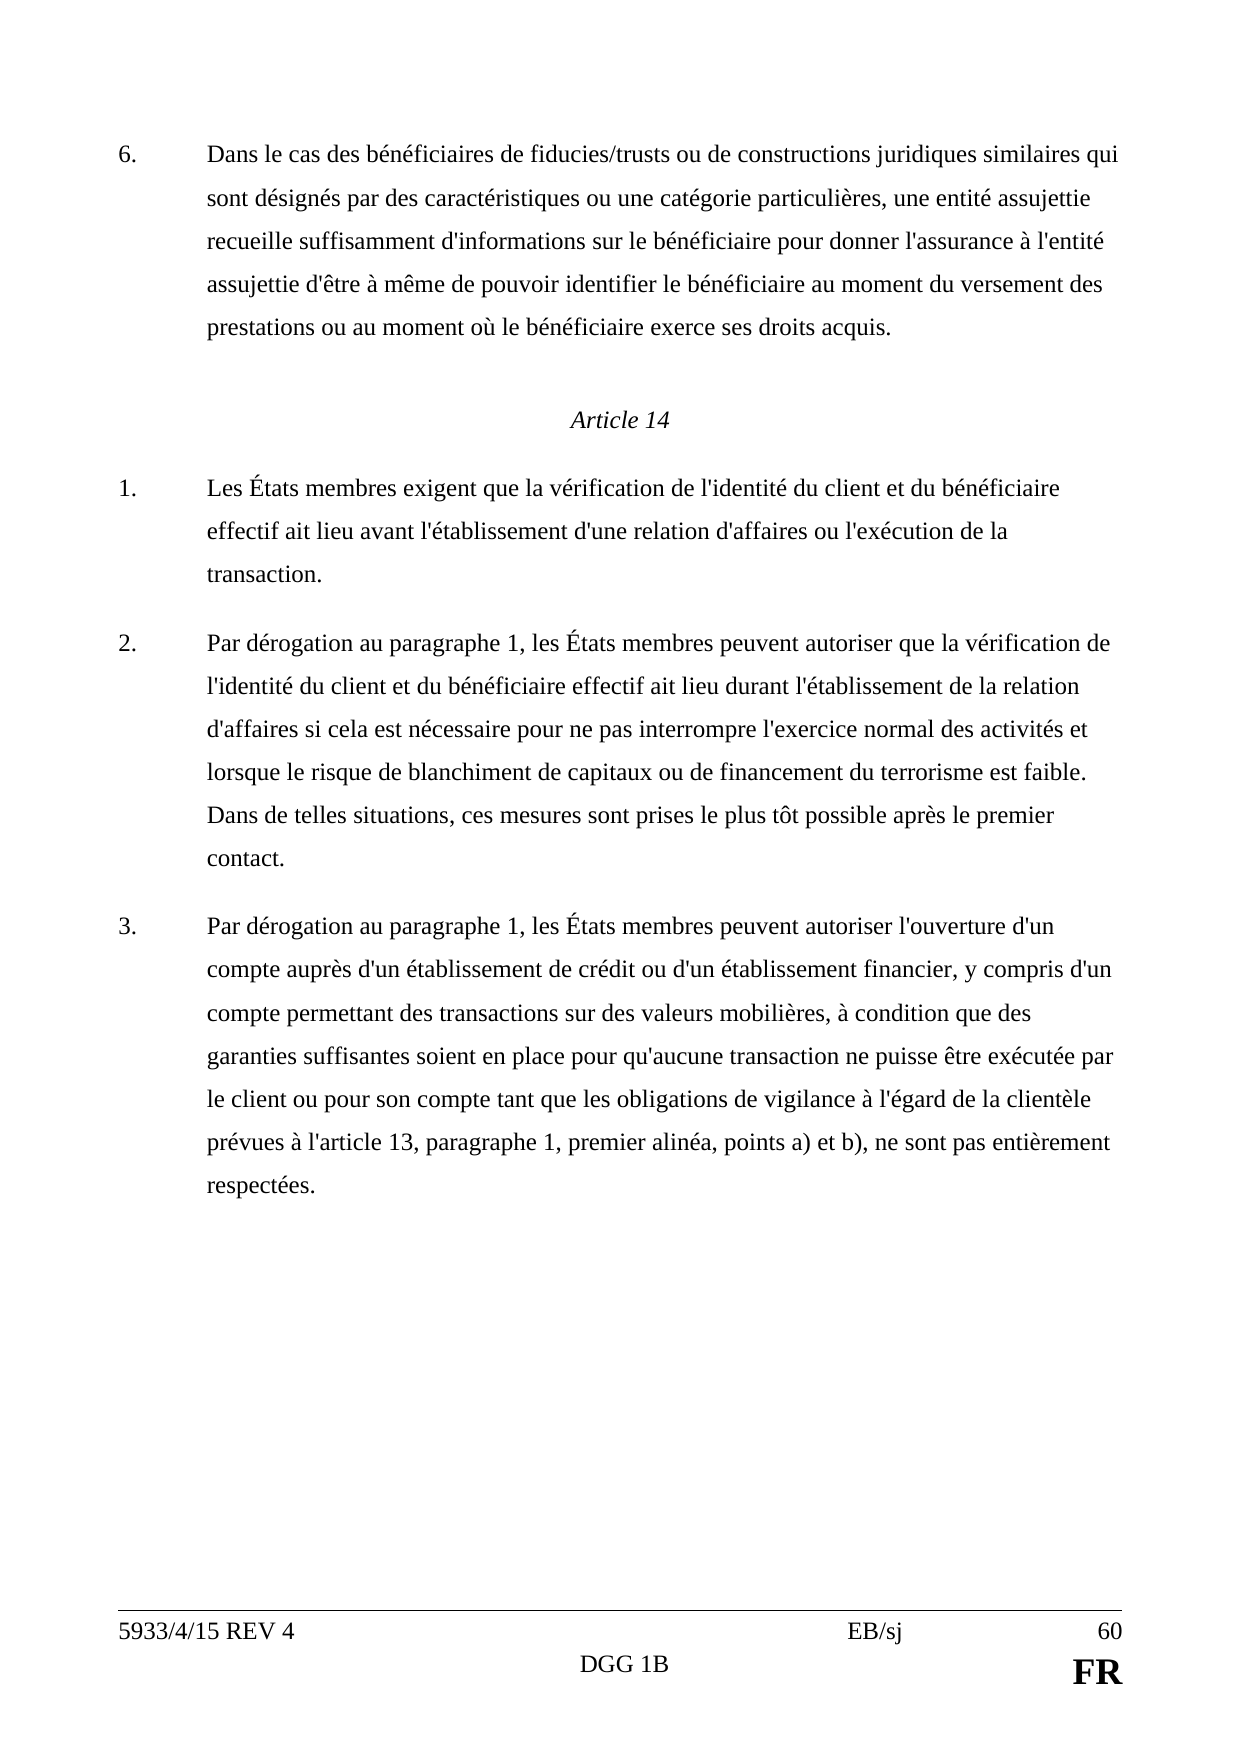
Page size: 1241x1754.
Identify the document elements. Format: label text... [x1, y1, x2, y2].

text 1. Les États membres exigent que la vérification de l'identité du client et du bénéficiaire effectif ait lieu avant l'établissement d'une relation d'affaires ou l'exécution de la transaction. [118, 473, 1122, 588]
text Article 14 [118, 405, 1122, 434]
text 2. Par dérogation au paragraphe 1, les États membres peuvent autoriser que la vérification de l'identité du client et du bénéficiaire effectif ait lieu durant l'établissement de la relation d'affaires si cela est nécessaire pour ne pas interrompre l'exercice normal des activités et lorsque le risque de blanchiment de capitaux ou de financement du terrorisme est faible. Dans de telles situations, ces mesures sont prises le plus tôt possible après le premier contact. [118, 628, 1122, 872]
text 6. Dans le cas des bénéficiaires de fiducies/trusts ou de constructions juridiques similaires qui sont désignés par des caractéristiques ou une catégorie particulières, une entité assujettie recueille suffisamment d'informations sur le bénéficiaire pour donner l'assurance à l'entité assujettie d'être à même de pouvoir identifier le bénéficiaire au moment du versement des prestations ou au moment où le bénéficiaire exerce ses droits acquis. [118, 139, 1122, 341]
text 3. Par dérogation au paragraphe 1, les États membres peuvent autoriser l'ouverture d'un compte auprès d'un établissement de crédit ou d'un établissement financier, y compris d'un compte permettant des transactions sur des valeurs mobilières, à condition que des garanties suffisantes soient en place pour qu'aucune transaction ne puisse être exécutée par le client ou pour son compte tant que les obligations de vigilance à l'égard de la clientèle prévues à l'article 13, paragraphe 1, premier alinéa, points a) et b), ne sont pas entièrement respectées. [118, 911, 1122, 1199]
